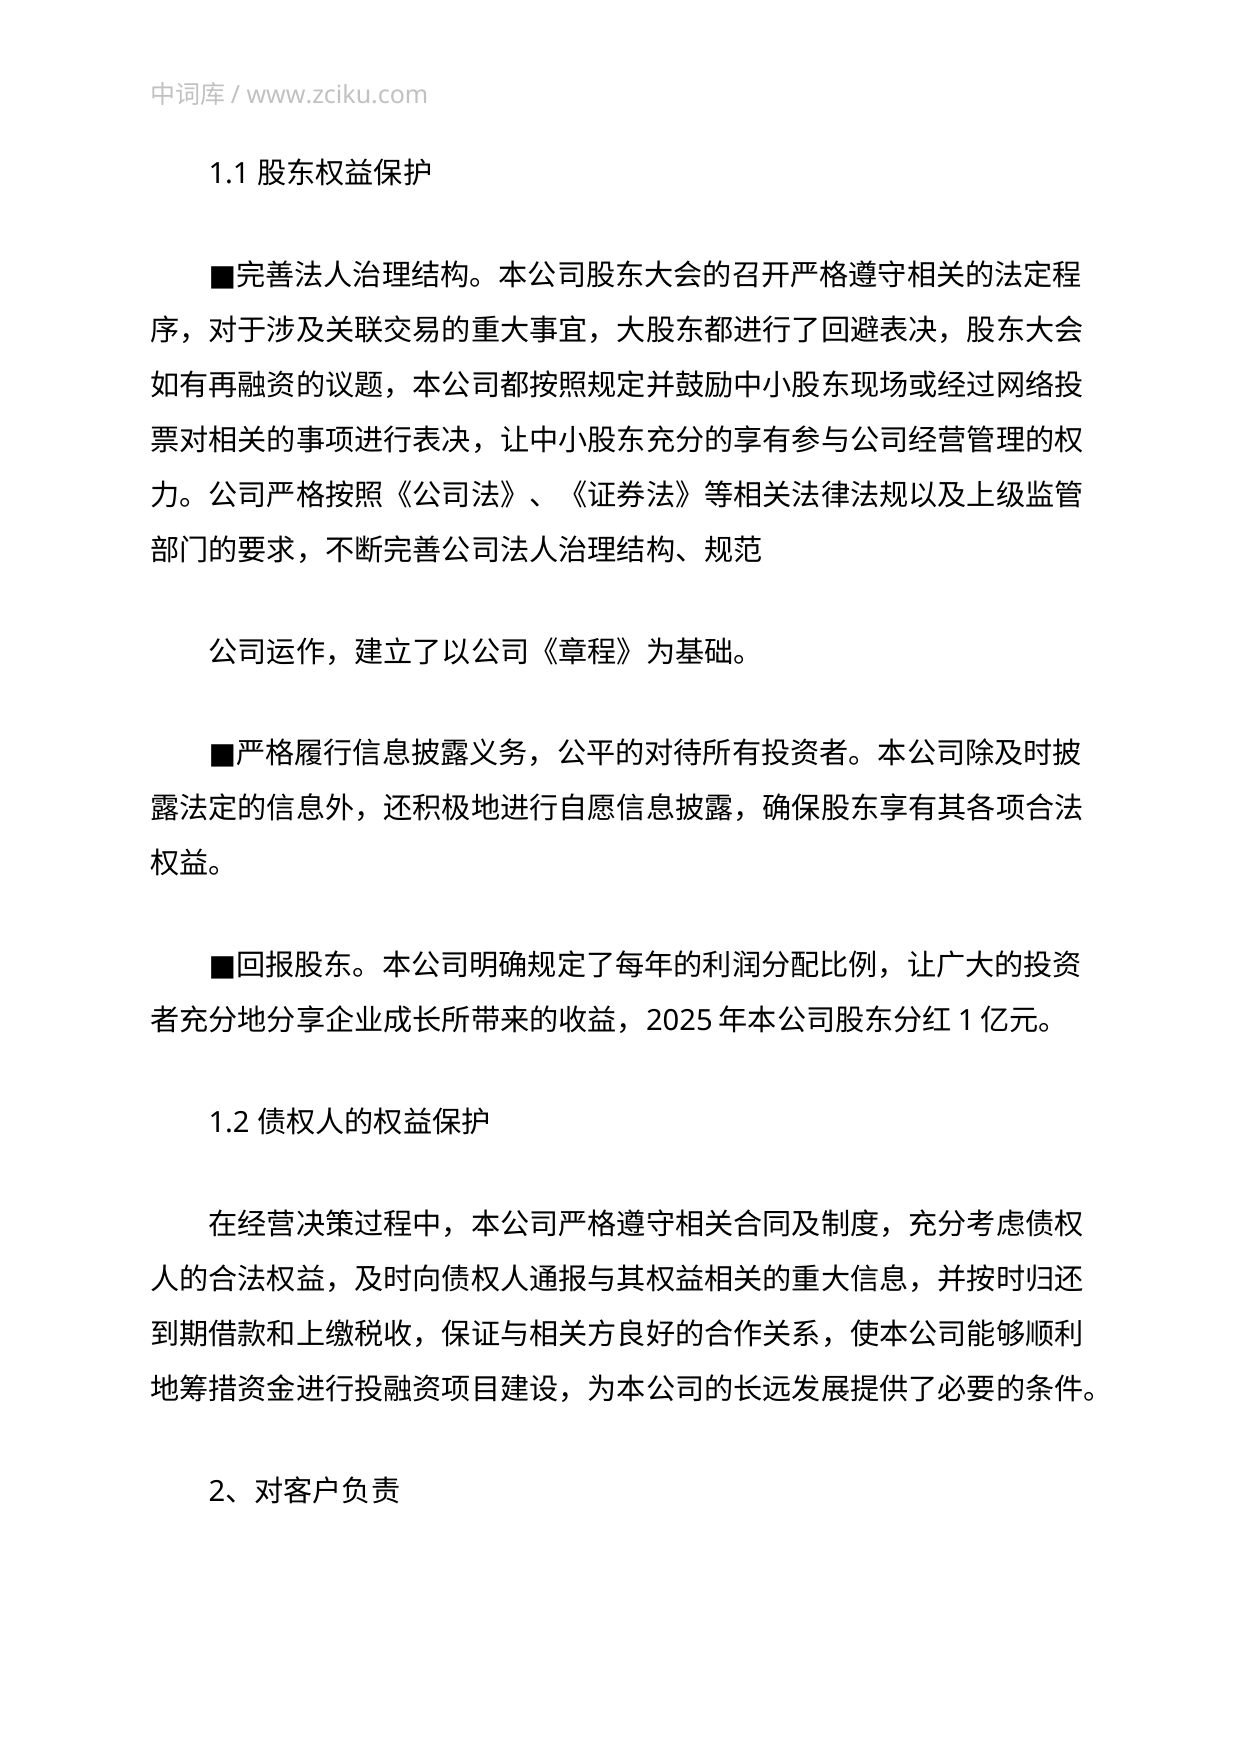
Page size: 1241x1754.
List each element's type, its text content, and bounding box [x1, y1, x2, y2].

text 2、对客户负责 [150, 1467, 1090, 1509]
text ■严格履行信息披露义务，公平的对待所有投资者。本公司除及时披露法定的信息外，还积极地进行自愿信息披露，确保股东享有其各项合法权益。 [150, 730, 1090, 882]
text 在经营决策过程中，本公司严格遵守相关合同及制度，充分考虑债权人的合法权益，及时向债权人通报与其权益相关的重大信息，并按时归还到期借款和上缴税收，保证与相关方良好的合作关系，使本公司能够顺利地筹措资金进行投融资项目建设，为本公司的长远发展提供了必要的条件。 [150, 1201, 1090, 1408]
text 1.2 债权人的权益保护 [150, 1099, 1090, 1141]
text ■回报股东。本公司明确规定了每年的利润分配比例，让广大的投资者充分地分享企业成长所带来的收益，2025年本公司股东分红1亿元。 [150, 942, 1090, 1039]
text 1.1 股东权益保护 [150, 150, 1090, 192]
text ■完善法人治理结构。本公司股东大会的召开严格遵守相关的法定程序，对于涉及关联交易的重大事宜，大股东都进行了回避表决，股东大会如有再融资的议题，本公司都按照规定并鼓励中小股东现场或经过网络投票对相关的事项进行表决，让中小股东充分的享有参与公司经营管理的权力。公司严格按照《公司法》、《证券法》等相关法律法规以及上级监管部门的要求，不断完善公司法人治理结构、规范 [150, 252, 1090, 569]
text 公司运作，建立了以公司《章程》为基础。 [150, 628, 1090, 671]
